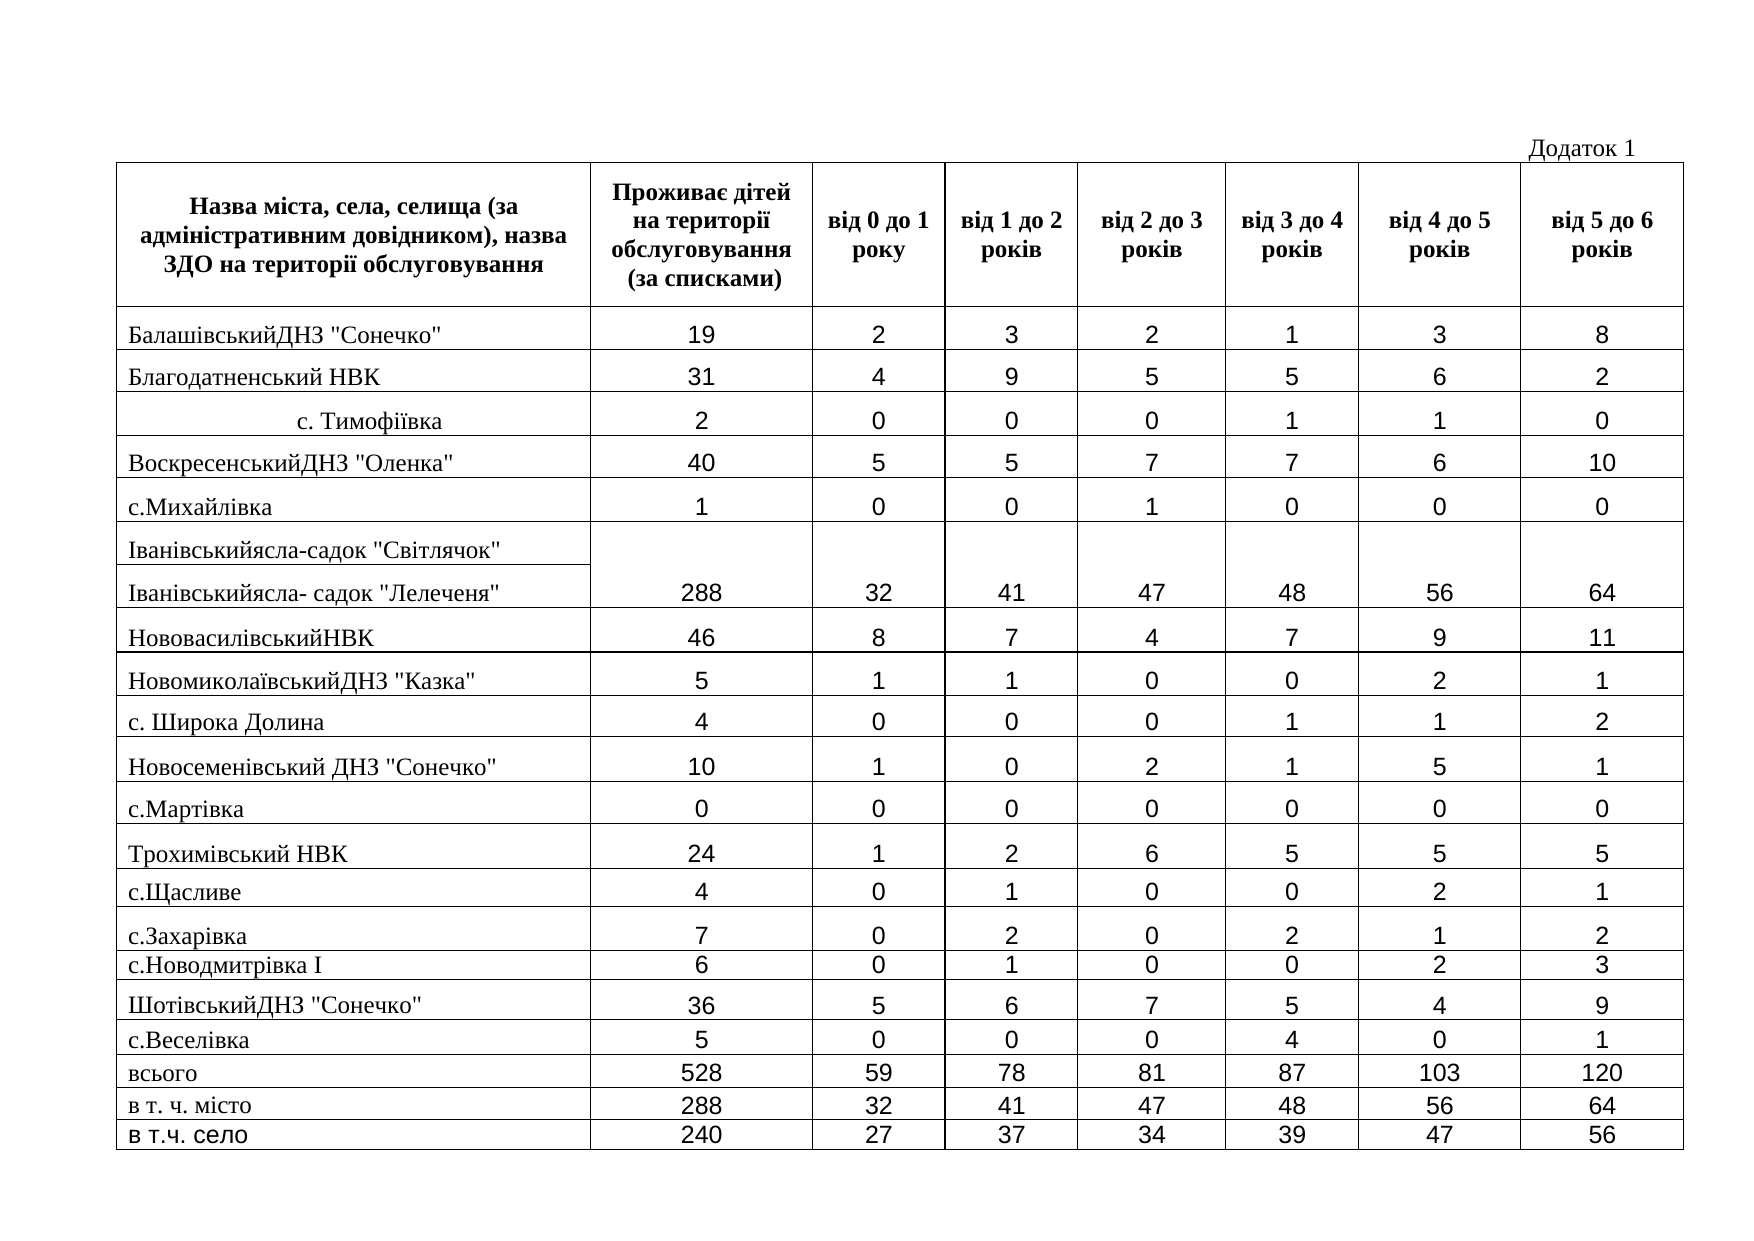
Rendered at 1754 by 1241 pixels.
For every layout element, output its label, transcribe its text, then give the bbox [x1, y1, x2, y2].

table_cell 6 [1359, 436, 1520, 477]
table_cell 1 [1359, 907, 1520, 949]
table_cell 0 [1226, 478, 1358, 521]
table_cell 288 [591, 1088, 812, 1119]
table_cell 4 [813, 350, 944, 391]
table_cell 7 [1078, 436, 1225, 477]
table_cell 0 [1226, 951, 1358, 979]
table_cell 1 [1359, 696, 1520, 736]
table_cell 47 [1078, 1088, 1225, 1119]
table_cell с. Тимофіївка [117, 392, 590, 435]
table_cell 0 [946, 782, 1077, 823]
text Додаток 1 [118, 133, 1636, 162]
table_cell 56 [1359, 522, 1520, 607]
table_cell 48 [1226, 522, 1358, 607]
table_cell 32 [813, 1088, 944, 1119]
table_cell 120 [1521, 1055, 1683, 1087]
table_cell 10 [591, 737, 812, 781]
table_cell 59 [813, 1055, 944, 1087]
table_cell 5 [591, 653, 812, 695]
table_cell 5 [1226, 824, 1358, 868]
table_cell 11 [1521, 608, 1683, 651]
table_cell 7 [946, 608, 1077, 651]
table_cell 36 [591, 980, 812, 1019]
table_cell с.Захарівка [117, 907, 590, 949]
table_cell 2 [1521, 907, 1683, 949]
table_cell 1 [1359, 392, 1520, 435]
table_cell 81 [1078, 1055, 1225, 1087]
table_cell 37 [946, 1120, 1077, 1149]
table_cell 24 [591, 824, 812, 868]
table_cell 240 [591, 1120, 812, 1149]
table_cell 1 [1521, 1020, 1683, 1054]
table_cell Новосеменівський ДНЗ "Сонечко" [117, 737, 590, 781]
table_cell 0 [813, 392, 944, 435]
table_header Назва міста, села, селища (за адміністративним довідником), назва ЗДО на території обслуговування [117, 163, 590, 306]
table_cell в т. ч. місто [117, 1088, 590, 1119]
table_cell всього [117, 1055, 590, 1087]
table_cell 2 [1521, 696, 1683, 736]
table_cell 7 [591, 907, 812, 949]
table_cell 0 [1359, 782, 1520, 823]
table_cell с.Михайлівка [117, 478, 590, 521]
table_cell 0 [1078, 869, 1225, 906]
table_cell 1 [1078, 478, 1225, 521]
table_header від 4 до 5 років [1359, 163, 1520, 306]
table_cell 56 [1359, 1088, 1520, 1119]
table_cell 6 [1359, 350, 1520, 391]
table_cell 0 [1078, 696, 1225, 736]
table_cell 47 [1078, 522, 1225, 607]
table_cell 1 [1521, 737, 1683, 781]
table_cell 0 [813, 782, 944, 823]
table_cell 2 [946, 907, 1077, 949]
table_cell 0 [813, 869, 944, 906]
table_cell 64 [1521, 522, 1683, 607]
table_cell 4 [1226, 1020, 1358, 1054]
table_cell 2 [1359, 869, 1520, 906]
table_cell 47 [1359, 1120, 1520, 1149]
table_cell 1 [1226, 696, 1358, 736]
table_cell 0 [1359, 478, 1520, 521]
table_cell 5 [1359, 737, 1520, 781]
table_cell 3 [1359, 307, 1520, 349]
table_cell 0 [813, 951, 944, 979]
table_header від 5 до 6 років [1521, 163, 1683, 306]
table_header від 0 до 1 року [813, 163, 944, 306]
table_cell 0 [1078, 1020, 1225, 1054]
table_cell 2 [1359, 653, 1520, 695]
table_cell 1 [1226, 392, 1358, 435]
table_cell 0 [1226, 653, 1358, 695]
table_cell с.Щасливе [117, 869, 590, 906]
table_cell 6 [946, 980, 1077, 1019]
table_cell 528 [591, 1055, 812, 1087]
table_cell 0 [1521, 782, 1683, 823]
table_cell 0 [813, 478, 944, 521]
table_cell 0 [946, 696, 1077, 736]
table_cell 5 [591, 1020, 812, 1054]
table_cell Іванівськийясла- садок "Лелеченя" [117, 565, 590, 607]
table_cell 5 [1226, 350, 1358, 391]
table_cell НововасилівськийНВК [117, 608, 590, 651]
table_cell с.Новодмитрівка І [117, 951, 590, 979]
table_cell 39 [1226, 1120, 1358, 1149]
table_cell 0 [1078, 782, 1225, 823]
table_cell 41 [946, 1088, 1077, 1119]
table_cell 31 [591, 350, 812, 391]
table_cell 40 [591, 436, 812, 477]
table_cell 8 [1521, 307, 1683, 349]
table_cell 2 [1078, 307, 1225, 349]
table_cell 41 [946, 522, 1077, 607]
table_cell 3 [1521, 951, 1683, 979]
table_cell 0 [946, 478, 1077, 521]
table_cell 7 [1226, 436, 1358, 477]
table_cell 5 [1226, 980, 1358, 1019]
table_cell 0 [1359, 1020, 1520, 1054]
table_cell 0 [1078, 653, 1225, 695]
table_cell 78 [946, 1055, 1077, 1087]
table_cell 6 [1078, 824, 1225, 868]
table_cell 0 [1226, 869, 1358, 906]
table_cell 2 [591, 392, 812, 435]
table_cell 0 [1521, 478, 1683, 521]
table_cell с.Веселівка [117, 1020, 590, 1054]
table_cell 4 [591, 696, 812, 736]
table_cell 1 [591, 478, 812, 521]
table_cell 0 [813, 907, 944, 949]
table_cell 5 [813, 980, 944, 1019]
table_cell 1 [946, 653, 1077, 695]
table_header від 1 до 2 років [946, 163, 1077, 306]
table_cell 5 [946, 436, 1077, 477]
table_cell 2 [1359, 951, 1520, 979]
table_cell 46 [591, 608, 812, 651]
table_cell 0 [946, 392, 1077, 435]
table_cell 0 [946, 737, 1077, 781]
table_cell 0 [813, 696, 944, 736]
table_cell 2 [1226, 907, 1358, 949]
table_cell 2 [813, 307, 944, 349]
table_cell 3 [946, 307, 1077, 349]
table_cell 87 [1226, 1055, 1358, 1087]
table_cell 4 [591, 869, 812, 906]
table_cell 7 [1226, 608, 1358, 651]
table_cell 4 [1359, 980, 1520, 1019]
table_cell 4 [1078, 608, 1225, 651]
table_cell 1 [813, 737, 944, 781]
table_cell 2 [946, 824, 1077, 868]
table_cell 103 [1359, 1055, 1520, 1087]
table_cell 32 [813, 522, 944, 607]
table_cell 0 [1226, 782, 1358, 823]
table_cell 5 [1521, 824, 1683, 868]
table_cell Іванівськийясла-садок "Світлячок" [117, 522, 590, 563]
table_cell 1 [1521, 869, 1683, 906]
table_cell 1 [946, 869, 1077, 906]
table_cell ШотівськийДНЗ "Сонечко" [117, 980, 590, 1019]
table_cell 5 [813, 436, 944, 477]
table_cell 0 [1078, 907, 1225, 949]
table_cell 2 [1078, 737, 1225, 781]
table_cell 34 [1078, 1120, 1225, 1149]
table_cell 5 [1078, 350, 1225, 391]
table_cell 1 [1521, 653, 1683, 695]
table_cell 19 [591, 307, 812, 349]
table_cell НовомиколаївськийДНЗ "Казка" [117, 653, 590, 695]
table_cell 1 [946, 951, 1077, 979]
table_cell 64 [1521, 1088, 1683, 1119]
table_cell 1 [813, 653, 944, 695]
table_cell 5 [1359, 824, 1520, 868]
table_cell 9 [1521, 980, 1683, 1019]
table_cell в т.ч. село [117, 1120, 590, 1149]
table_cell 8 [813, 608, 944, 651]
table_cell Благодатненський НВК [117, 350, 590, 391]
table_header Проживає дітей на території обслуговування (за списками) [591, 163, 812, 306]
table_cell 1 [1226, 737, 1358, 781]
table_cell 48 [1226, 1088, 1358, 1119]
table_cell 56 [1521, 1120, 1683, 1149]
table_cell 27 [813, 1120, 944, 1149]
table_cell 7 [1078, 980, 1225, 1019]
table_cell ВоскресенськийДНЗ "Оленка" [117, 436, 590, 477]
table_cell 2 [1521, 350, 1683, 391]
table_cell 0 [1078, 392, 1225, 435]
table_cell 288 [591, 522, 812, 607]
table_header від 2 до 3 років [1078, 163, 1225, 306]
table_cell 1 [813, 824, 944, 868]
table_cell 0 [1078, 951, 1225, 979]
table_cell БалашівськийДНЗ "Сонечко" [117, 307, 590, 349]
table_cell 9 [1359, 608, 1520, 651]
table_cell 0 [591, 782, 812, 823]
table_cell с.Мартівка [117, 782, 590, 823]
table_cell 1 [1226, 307, 1358, 349]
table_cell 0 [1521, 392, 1683, 435]
table_cell 10 [1521, 436, 1683, 477]
table_cell 6 [591, 951, 812, 979]
table_cell 0 [946, 1020, 1077, 1054]
table_header від 3 до 4 років [1226, 163, 1358, 306]
table_cell с. Широка Долина [117, 696, 590, 736]
table_cell 9 [946, 350, 1077, 391]
table_cell 0 [813, 1020, 944, 1054]
table_cell Трохимівський НВК [117, 824, 590, 868]
